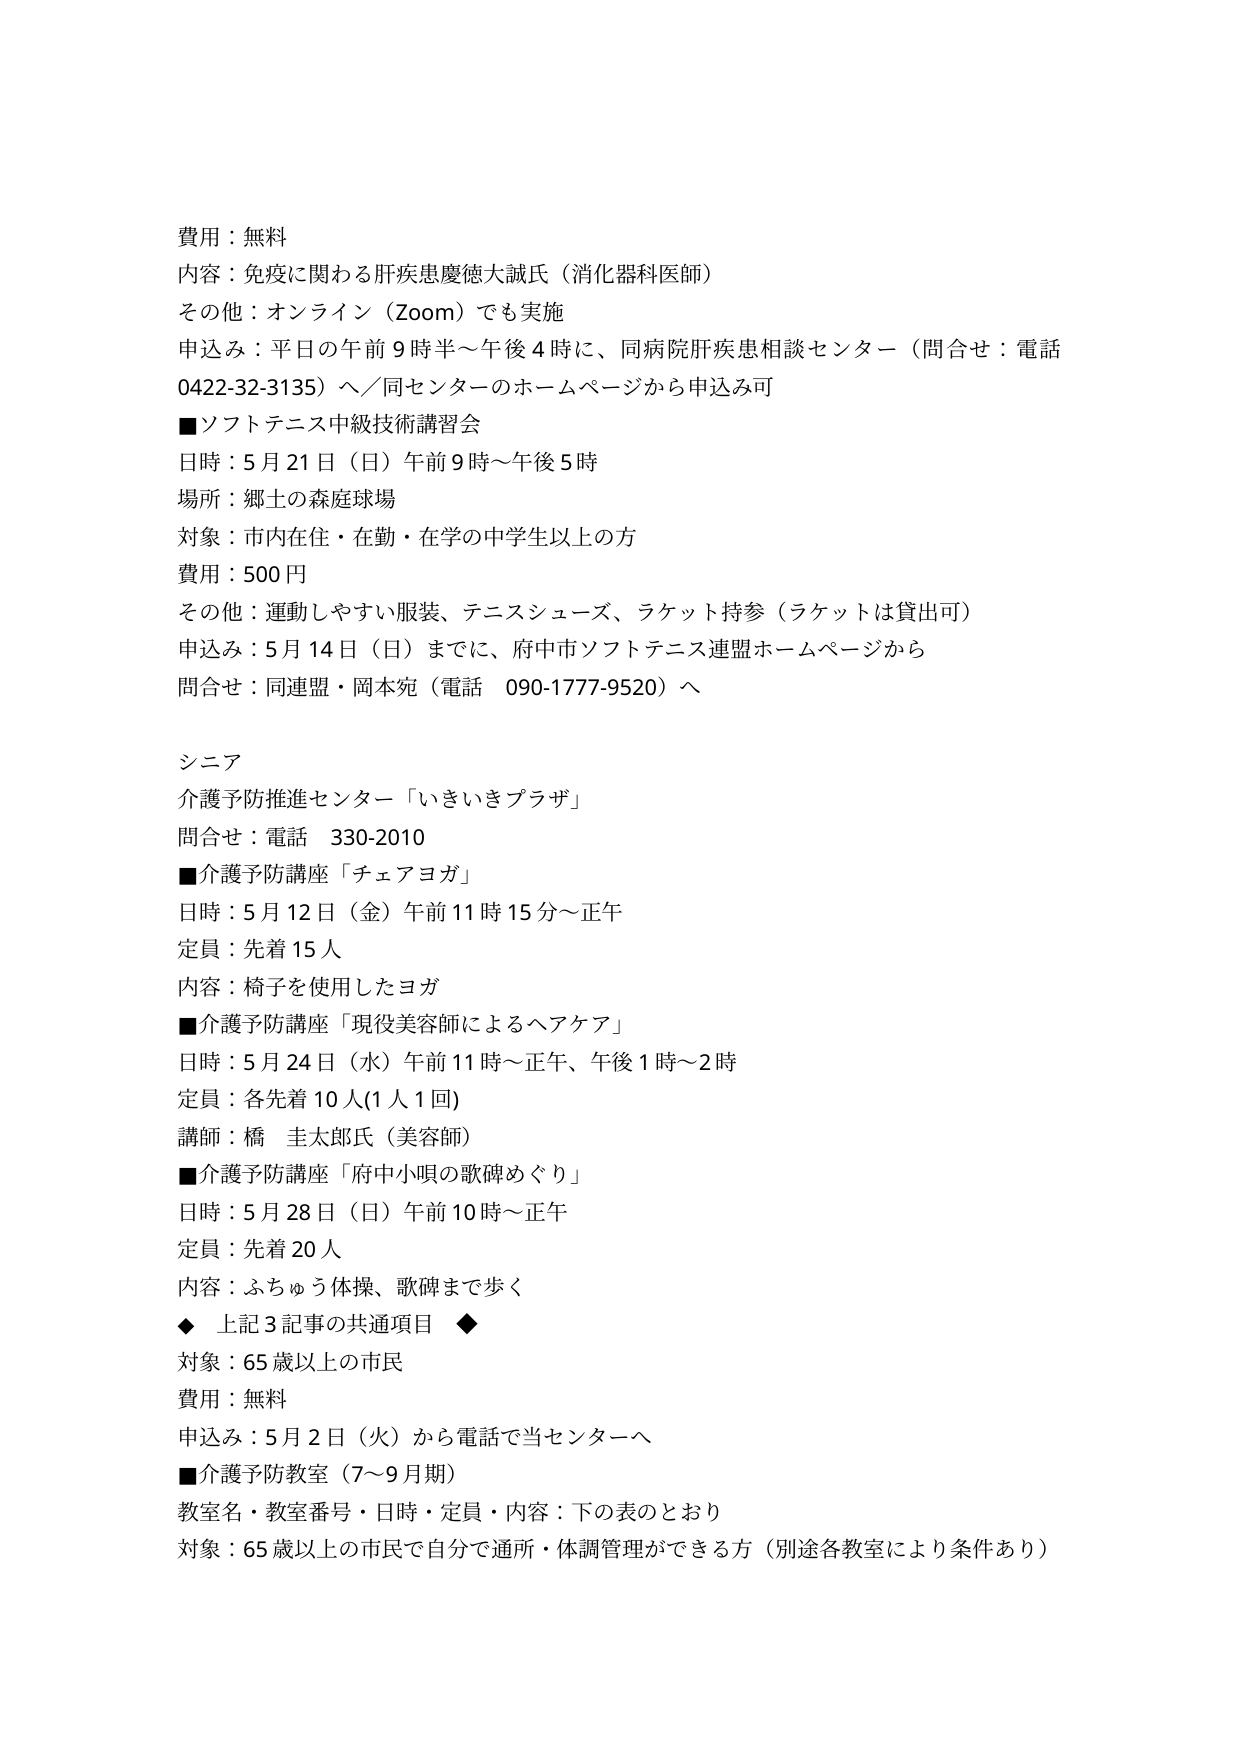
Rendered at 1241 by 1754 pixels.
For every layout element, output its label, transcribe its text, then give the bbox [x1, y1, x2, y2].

text 内容：免疫に関わる肝疾患慶徳大誠氏（消化器科医師） [177, 254, 1063, 292]
text 対象：65歳以上の市民 [177, 1342, 1063, 1379]
text 場所：郷土の森庭球場 [177, 479, 1063, 517]
text 定員：先着20人 [177, 1229, 1063, 1267]
text 内容：椅子を使用したヨガ [177, 967, 1063, 1004]
text シニア [177, 742, 1063, 779]
text 対象：65歳以上の市民で自分で通所・体調管理ができる方（別途各教室により条件あり） [177, 1529, 1063, 1567]
text 申込み：5月2日（火）から電話で当センターへ [177, 1417, 1063, 1454]
text 申込み：平日の午前9時半～午後4時に、同病院肝疾患相談センター（問合せ：電話 0422-32-3135）へ／同センターのホームページから申込み可 [177, 329, 1063, 404]
text 問合せ：電話 330-2010 [177, 817, 1063, 854]
text その他：運動しやすい服装、テニスシューズ、ラケット持参（ラケットは貸出可） [177, 592, 1063, 629]
text ■ソフトテニス中級技術講習会 [177, 404, 1063, 442]
text 定員：各先着10人(1人1回) [177, 1079, 1063, 1117]
text ■介護予防講座「府中小唄の歌碑めぐり」 [177, 1154, 1063, 1192]
text ■介護予防講座「チェアヨガ」 [177, 854, 1063, 892]
text 定員：先着15人 [177, 929, 1063, 967]
text 講師：橋 圭太郎氏（美容師） [177, 1117, 1063, 1154]
text ◆ 上記3記事の共通項目 ◆ [177, 1304, 1063, 1342]
text 日時：5月28日（日）午前10時～正午 [177, 1192, 1063, 1229]
text その他：オンライン（Zoom）でも実施 [177, 292, 1063, 329]
text 費用：無料 [177, 217, 1063, 254]
text 介護予防推進センター「いきいきプラザ」 [177, 779, 1063, 817]
text 問合せ：同連盟・岡本宛（電話 090-1777-9520）へ [177, 667, 1063, 704]
text 日時：5月21日（日）午前9時～午後5時 [177, 442, 1063, 479]
text 費用：無料 [177, 1379, 1063, 1417]
text 日時：5月12日（金）午前11時15分～正午 [177, 892, 1063, 929]
text ■介護予防教室（7～9月期） [177, 1454, 1063, 1492]
text ■介護予防講座「現役美容師によるヘアケア」 [177, 1004, 1063, 1042]
text 申込み：5月14日（日）までに、府中市ソフトテニス連盟ホームページから [177, 629, 1063, 667]
text 内容：ふちゅう体操、歌碑まで歩く [177, 1267, 1063, 1304]
text 教室名・教室番号・日時・定員・内容：下の表のとおり [177, 1492, 1063, 1529]
text 対象：市内在住・在勤・在学の中学生以上の方 [177, 517, 1063, 554]
text 費用：500円 [177, 554, 1063, 592]
text 日時：5月24日（水）午前11時～正午、午後1時～2時 [177, 1042, 1063, 1079]
